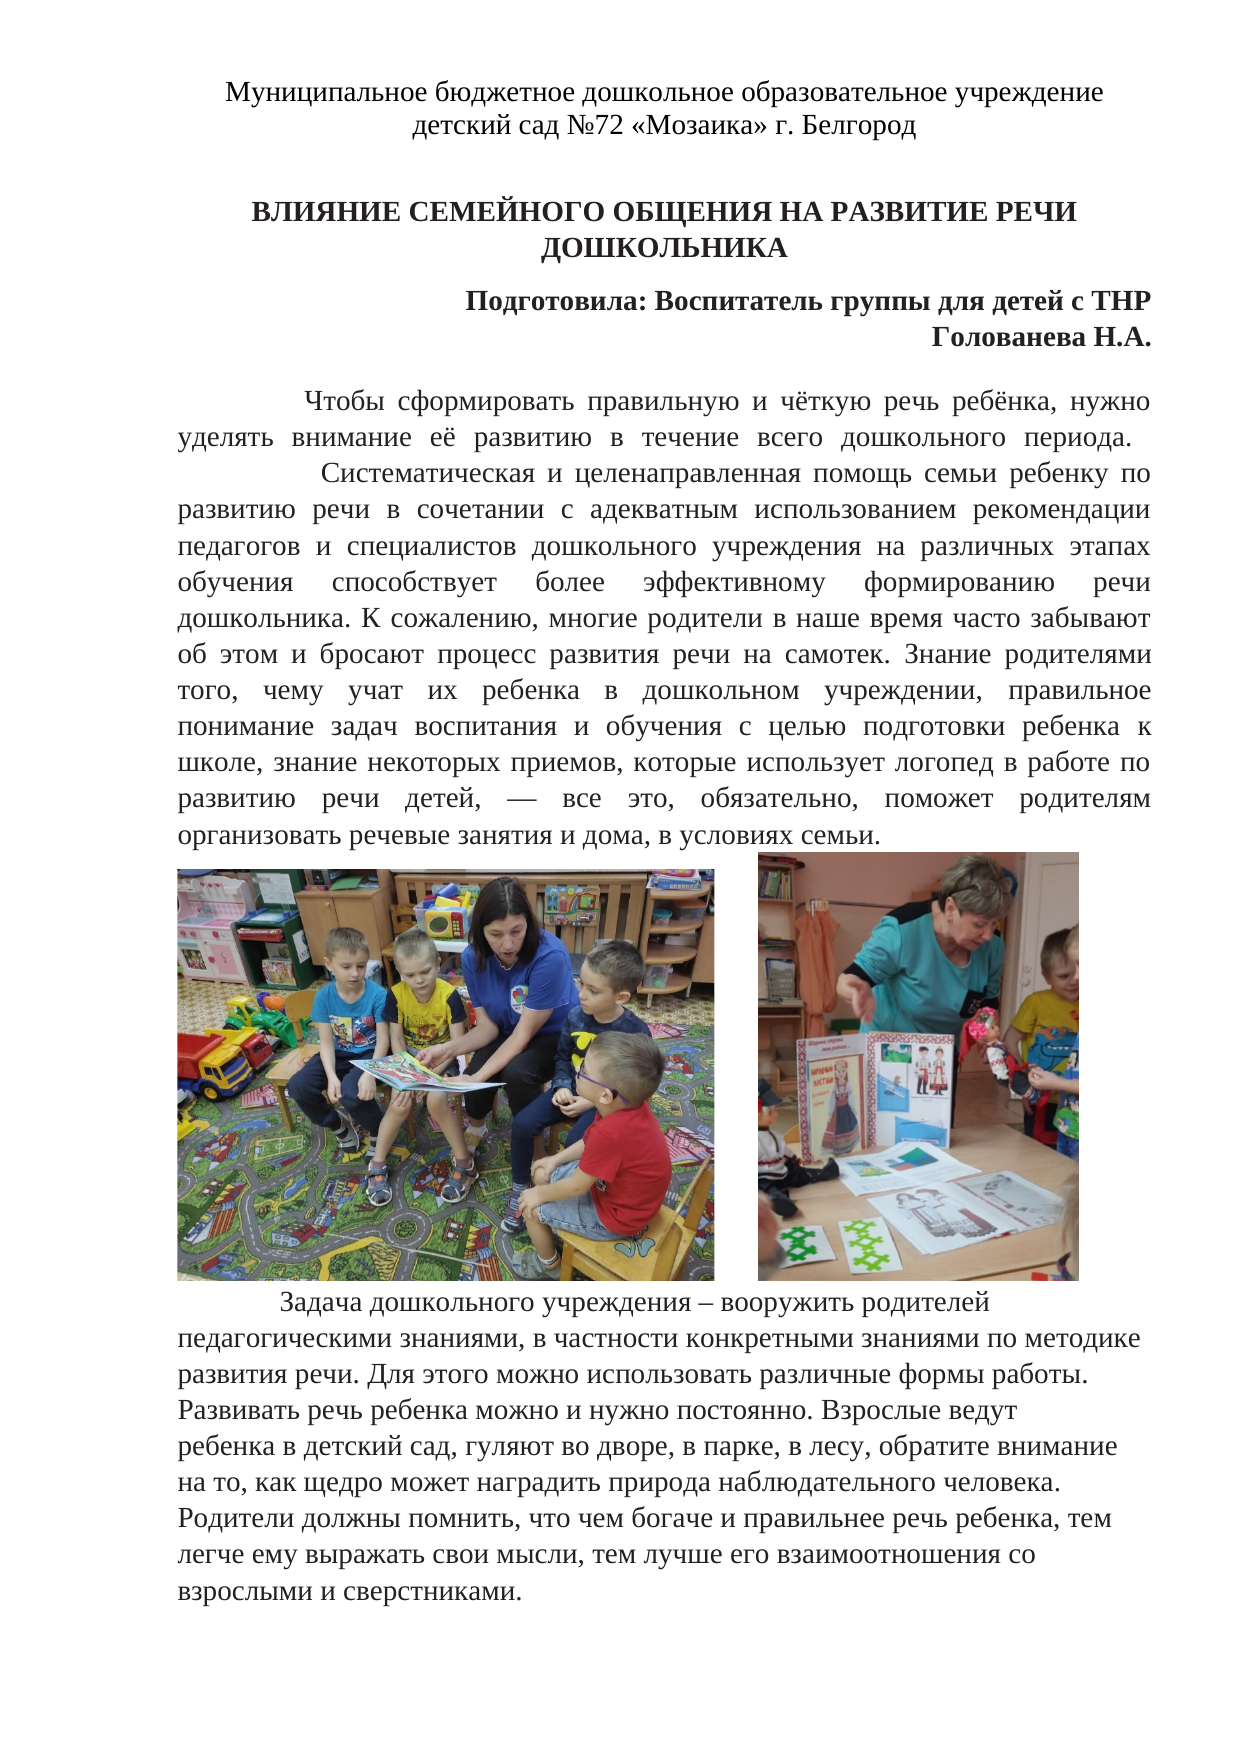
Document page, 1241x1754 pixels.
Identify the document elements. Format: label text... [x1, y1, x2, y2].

text Чтобы сформировать правильную и чёткую речь ребёнка, нужно уделять внимание её развитию в течение всего дошкольного периода. Систематическая и целенаправленная помощь семьи ребенку по развитию речи в сочетании с адекватным использованием рекомендации педагогов и специалистов дошкольного учреждения на различных этапах обучения способствует более эффективному формированию речи дошкольника. К сожалению, многие родители в наше время часто забывают об этом и бросают процесс развития речи на самотек. Знание родителями того, чему учат их ребенка в дошкольном учреждении, правильное понимание задач воспитания и обучения с целью подготовки ребенка к школе, знание некоторых приемов, которые использует логопед в работе по развитию речи детей, — все это, обязательно, поможет родителям организовать речевые занятия и дома, в условиях семьи. [177, 355, 1152, 850]
picture [177, 869, 715, 1281]
text Голованева Н.А. [177, 319, 1152, 352]
picture [758, 852, 1079, 1281]
text ВЛИЯНИЕ СЕМЕЙНОГО ОБЩЕНИЯ НА РАЗВИТИЕ РЕЧИ ДОШКОЛЬНИКА [177, 194, 1152, 263]
text Подготовила: Воспитатель группы для детей с ТНР [177, 283, 1152, 316]
